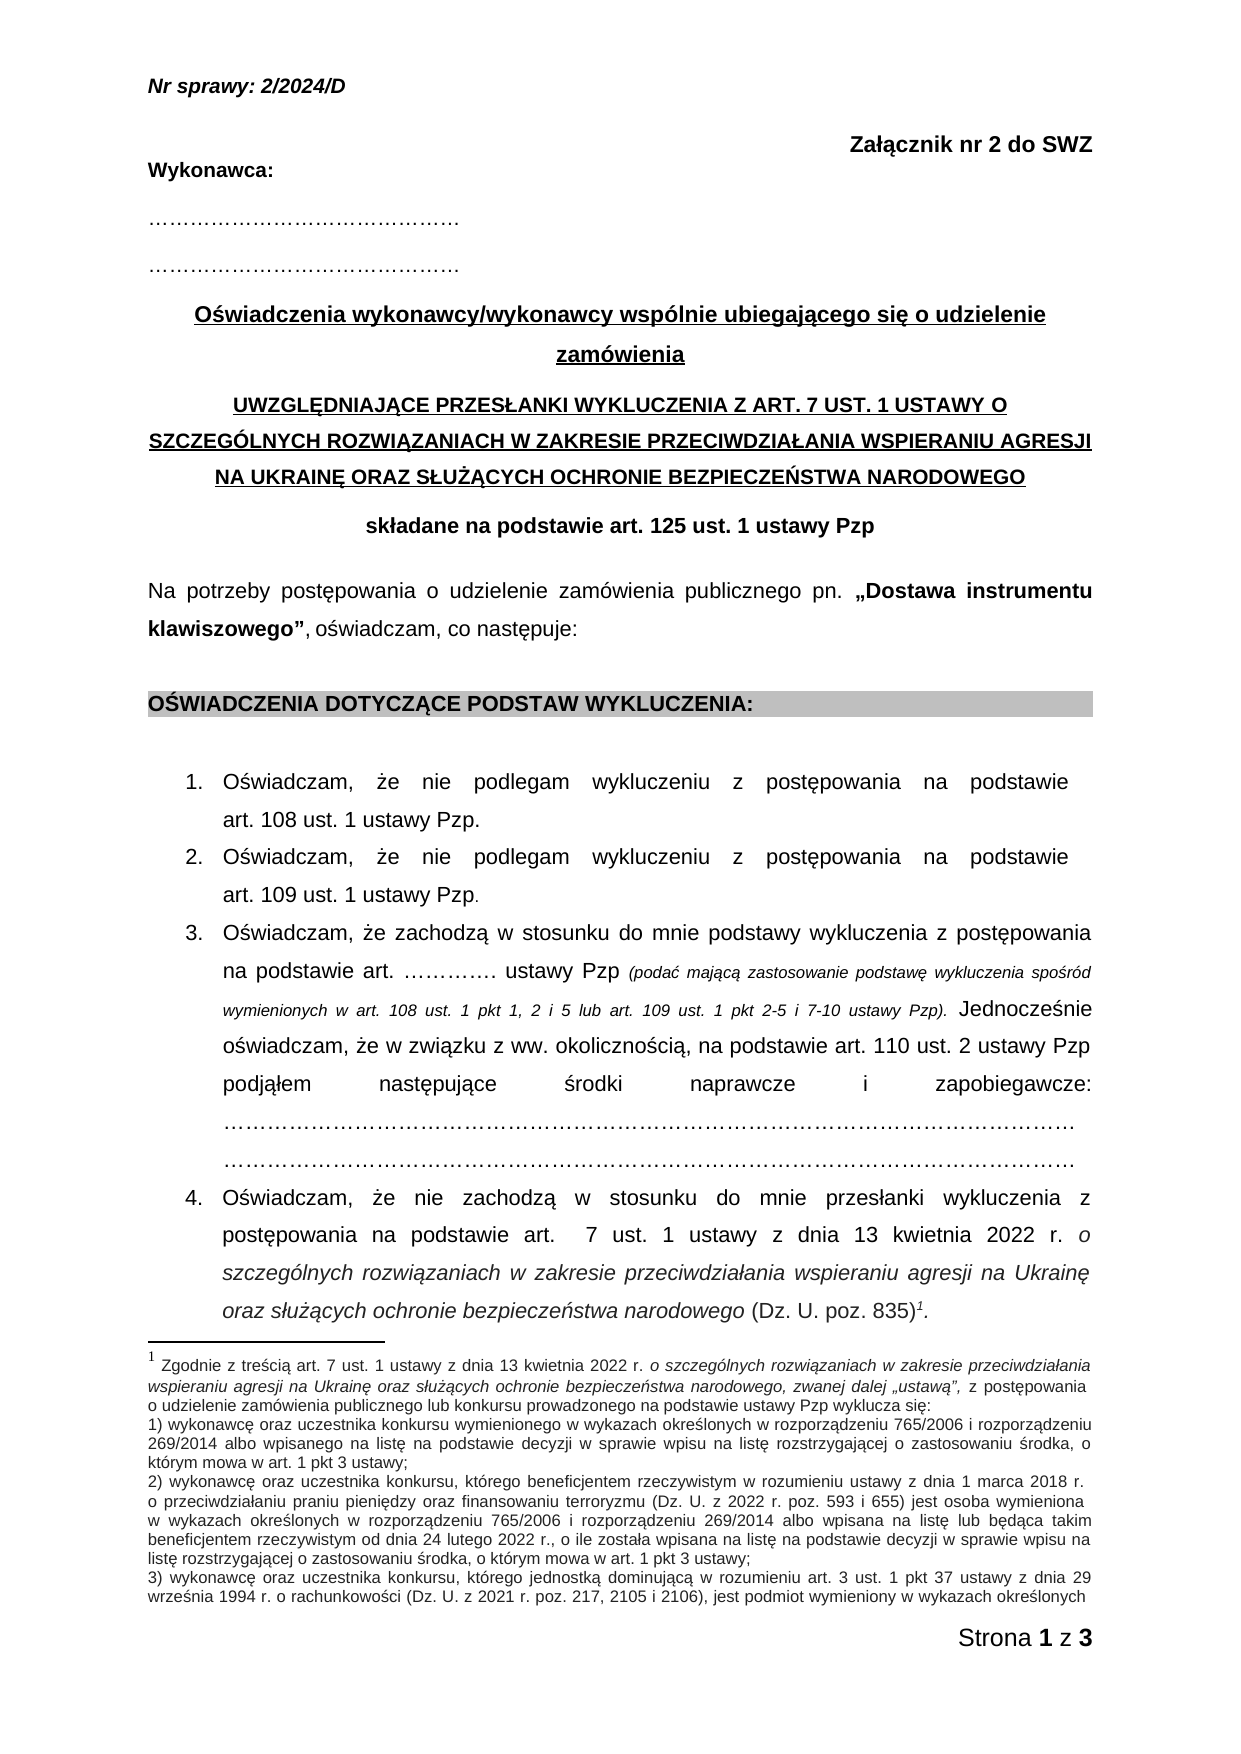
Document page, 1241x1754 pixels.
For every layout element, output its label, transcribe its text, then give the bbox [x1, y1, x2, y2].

list Oświadczam, że nie podlegam wykluczeniu z postępowania na podstawie art. 109 ust. 1 ustawy Pzp. [185, 844, 1093, 907]
list Oświadczam, że zachodzą w stosunku do mnie podstawy wykluczenia z postępowania na podstawie art. …………. ustawy Pzp (podać mającą zastosowanie podstawę wykluczenia spośród wymienionych w art. 108 ust. 1 pkt 1, 2 i 5 lub art. 109 ust. 1 pkt 2-5 i 7-10 ustawy Pzp). Jednocześnie oświadczam, że w związku z ww. okolicznością, na podstawie art. 110 ust. 2 ustawy Pzp podjąłem następujące środki naprawcze i zapobiegawcze: ……………………………………………………………………………………………………………………………………………………………………………………………………………… [185, 920, 1093, 1172]
text Wykonawca: [148, 157, 1093, 181]
list Oświadczam, że nie zachodzą w stosunku do mnie przesłanki wykluczenia z postępowania na podstawie art. 7 ust. 1 ustawy z dnia 13 kwietnia 2022 r. o szczególnych rozwiązaniach w zakresie przeciwdziałania wspieraniu agresji na Ukrainę oraz służących ochronie bezpieczeństwa narodowego (Dz. U. poz. 835). [185, 1184, 1093, 1323]
list Oświadczam, że nie podlegam wykluczeniu z postępowania na podstawie art. 108 ust. 1 ustawy Pzp. [185, 769, 1093, 832]
text Na potrzeby postępowania o udzielenie zamówienia publicznego pn. „Dostawa instrumentu klawiszowego”, oświadczam, co następuje: [148, 578, 1093, 641]
text Oświadczenia wykonawcy/wykonawcy wspólnie ubiegającego się o udzielenie zamówienia [148, 301, 1093, 367]
text Załącznik nr 2 do SWZ [148, 131, 1093, 157]
text UWZGLĘDNIAJĄCE PRZESŁANKI WYKLUCZENIA Z ART. 7 UST. 1 USTAWY o szczególnych rozwiązaniach w zakresie przeciwdziałania wspieraniu agresji na Ukrainę oraz służących ochronie bezpieczeństwa narodowego [148, 393, 1093, 488]
text OŚWIADCZENIA DOTYCZĄCE PODSTAW WYKLUCZENIA: [148, 691, 1093, 717]
text ……………………………………………………………………………… [148, 205, 472, 277]
text składane na podstawie art. 125 ust. 1 ustawy Pzp [148, 513, 1093, 538]
